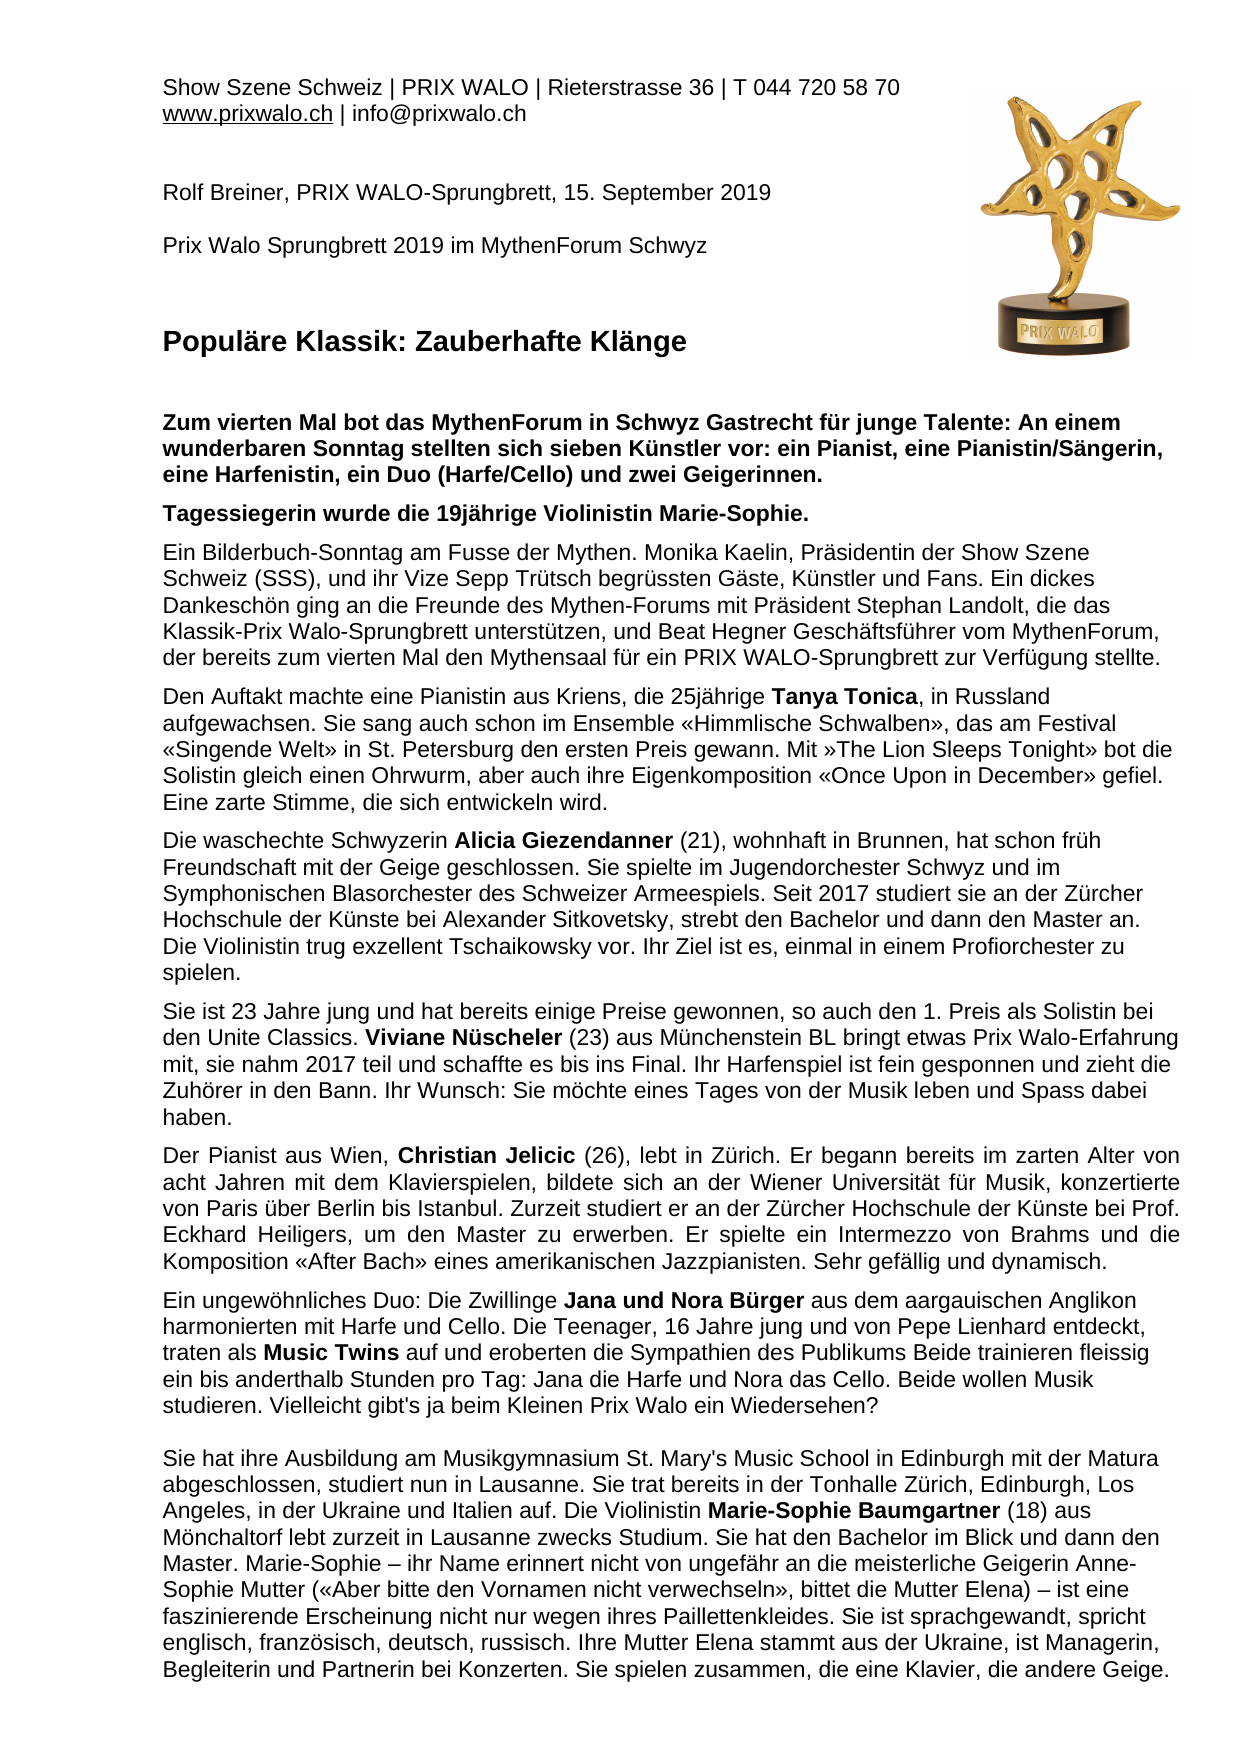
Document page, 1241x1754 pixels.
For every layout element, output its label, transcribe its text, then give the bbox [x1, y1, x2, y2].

text Populäre Klassik: Zauberhafte Klänge [162, 323, 967, 357]
text Rolf Breiner, PRIX WALO-Sprungbrett, 15. September 2019 [162, 179, 967, 206]
text Sie ist 23 Jahre jung und hat bereits einige Preise gewonnen, so auch den 1. Preis als Solistin bei den Unite Classics. Viviane Nüscheler (23) aus Münchenstein BL bringt etwas Prix Walo-Erfahrung mit, sie nahm 2017 teil und schaffte es bis ins Final. Ihr Harfenspiel ist fein gesponnen und zieht die Zuhörer in den Bann. Ihr Wunsch: Sie möchte eines Tages von der Musik leben und Spass dabei haben. [162, 998, 1181, 1130]
text www.prixwalo.ch | info@prixwalo.ch [162, 100, 967, 127]
text Tagessiegerin wurde die 19jährige Violinistin Marie-Sophie. [162, 500, 1181, 526]
text Die waschechte Schwyzerin Alicia Giezendanner (21), wohnhaft in Brunnen, hat schon früh Freundschaft mit der Geige geschlossen. Sie spielte im Jugendorchester Schwyz und im Symphonischen Blasorchester des Schweizer Armeespiels. Seit 2017 studiert sie an der Zürcher Hochschule der Künste bei Alexander Sitkovetsky, strebt den Bachelor und dann den Master an. Die Violinistin trug exzellent Tschaikowsky vor. Ihr Ziel ist es, einmal in einem Profiorchester zu spielen. [162, 827, 1181, 986]
text Ein Bilderbuch-Sonntag am Fusse der Mythen. Monika Kaelin, Präsidentin der Show Szene Schweiz (SSS), und ihr Vize Sepp Trütsch begrüssten Gäste, Künstler und Fans. Ein dickes Dankeschön ging an die Freunde des Mythen-Forums mit Präsident Stephan Landolt, die das Klassik-Prix Walo-Sprungbrett unterstützen, und Beat Hegner Geschäftsführer vom MythenForum, der bereits zum vierten Mal den Mythensaal für ein PRIX WALO-Sprungbrett zur Verfügung stellte. [162, 539, 1181, 671]
text Den Auftakt machte eine Pianistin aus Kriens, die 25jährige Tanya Tonica, in Russland aufgewachsen. Sie sang auch schon im Ensemble «Himmlische Schwalben», das am Festival «Singende Welt» in St. Petersburg den ersten Preis gewann. Mit »The Lion Sleeps Tonight» bot die Solistin gleich einen Ohrwurm, aber auch ihre Eigenkomposition «Once Upon in December» gefiel. Eine zarte Stimme, die sich entwickeln wird. [162, 683, 1181, 815]
text Ein ungewöhnliches Duo: Die Zwillinge Jana und Nora Bürger aus dem aargauischen Anglikon harmonierten mit Harfe und Cello. Die Teenager, 16 Jahre jung und von Pepe Lienhard entdeckt, traten als Music Twins auf und eroberten die Sympathien des Publikums Beide trainieren fleissig ein bis anderthalb Stunden pro Tag: Jana die Harfe und Nora das Cello. Beide wollen Musik studieren. Vielleicht gibt's ja beim Kleinen Prix Walo ein Wiedersehen? [162, 1287, 1181, 1418]
picture [967, 88, 1187, 361]
text Zum vierten Mal bot das MythenForum in Schwyz Gastrecht für junge Talente: An einem wunderbaren Sonntag stellten sich sieben Künstler vor: ein Pianist, eine Pianistin/Sängerin, eine Harfenistin, ein Duo (Harfe/Cello) und zwei Geigerinnen. [162, 408, 1181, 487]
subtitle Prix Walo Sprungbrett 2019 im MythenForum Schwyz [162, 232, 967, 258]
text Sie hat ihre Ausbildung am Musikgymnasium St. Mary's Music School in Edinburgh mit der Matura abgeschlossen, studiert nun in Lausanne. Sie trat bereits in der Tonhalle Zürich, Edinburgh, Los Angeles, in der Ukraine und Italien auf. Die Violinistin Marie-Sophie Baumgartner (18) aus Mönchaltorf lebt zurzeit in Lausanne zwecks Studium. Sie hat den Bachelor im Blick und dann den Master. Marie-Sophie – ihr Name erinnert nicht von ungefähr an die meisterliche Geigerin Anne-Sophie Mutter («Aber bitte den Vornamen nicht verwechseln», bittet die Mutter Elena) – ist eine faszinierende Erscheinung nicht nur wegen ihres Paillettenkleides. Sie ist sprachgewandt, spricht englisch, französisch, deutsch, russisch. Ihre Mutter Elena stammt aus der Ukraine, ist Managerin, Begleiterin und Partnerin bei Konzerten. Sie spielen zusammen, die eine Klavier, die andere Geige. [162, 1445, 1181, 1682]
text Der Pianist aus Wien, Christian Jelicic (26), lebt in Zürich. Er begann bereits im zarten Alter von acht Jahren mit dem Klavierspielen, bildete sich an der Wiener Universität für Musik, konzertierte von Paris über Berlin bis Istanbul. Zurzeit studiert er an der Zürcher Hochschule der Künste bei Prof. Eckhard Heiligers, um den Master zu erwerben. Er spielte ein Intermezzo von Brahms und die Komposition «After Bach» eines amerikanischen Jazzpianisten. Sehr gefällig und dynamisch. [162, 1142, 1181, 1274]
text Show Szene Schweiz | PRIX WALO | Rieterstrasse 36 | T 044 720 58 70 [162, 74, 1181, 100]
